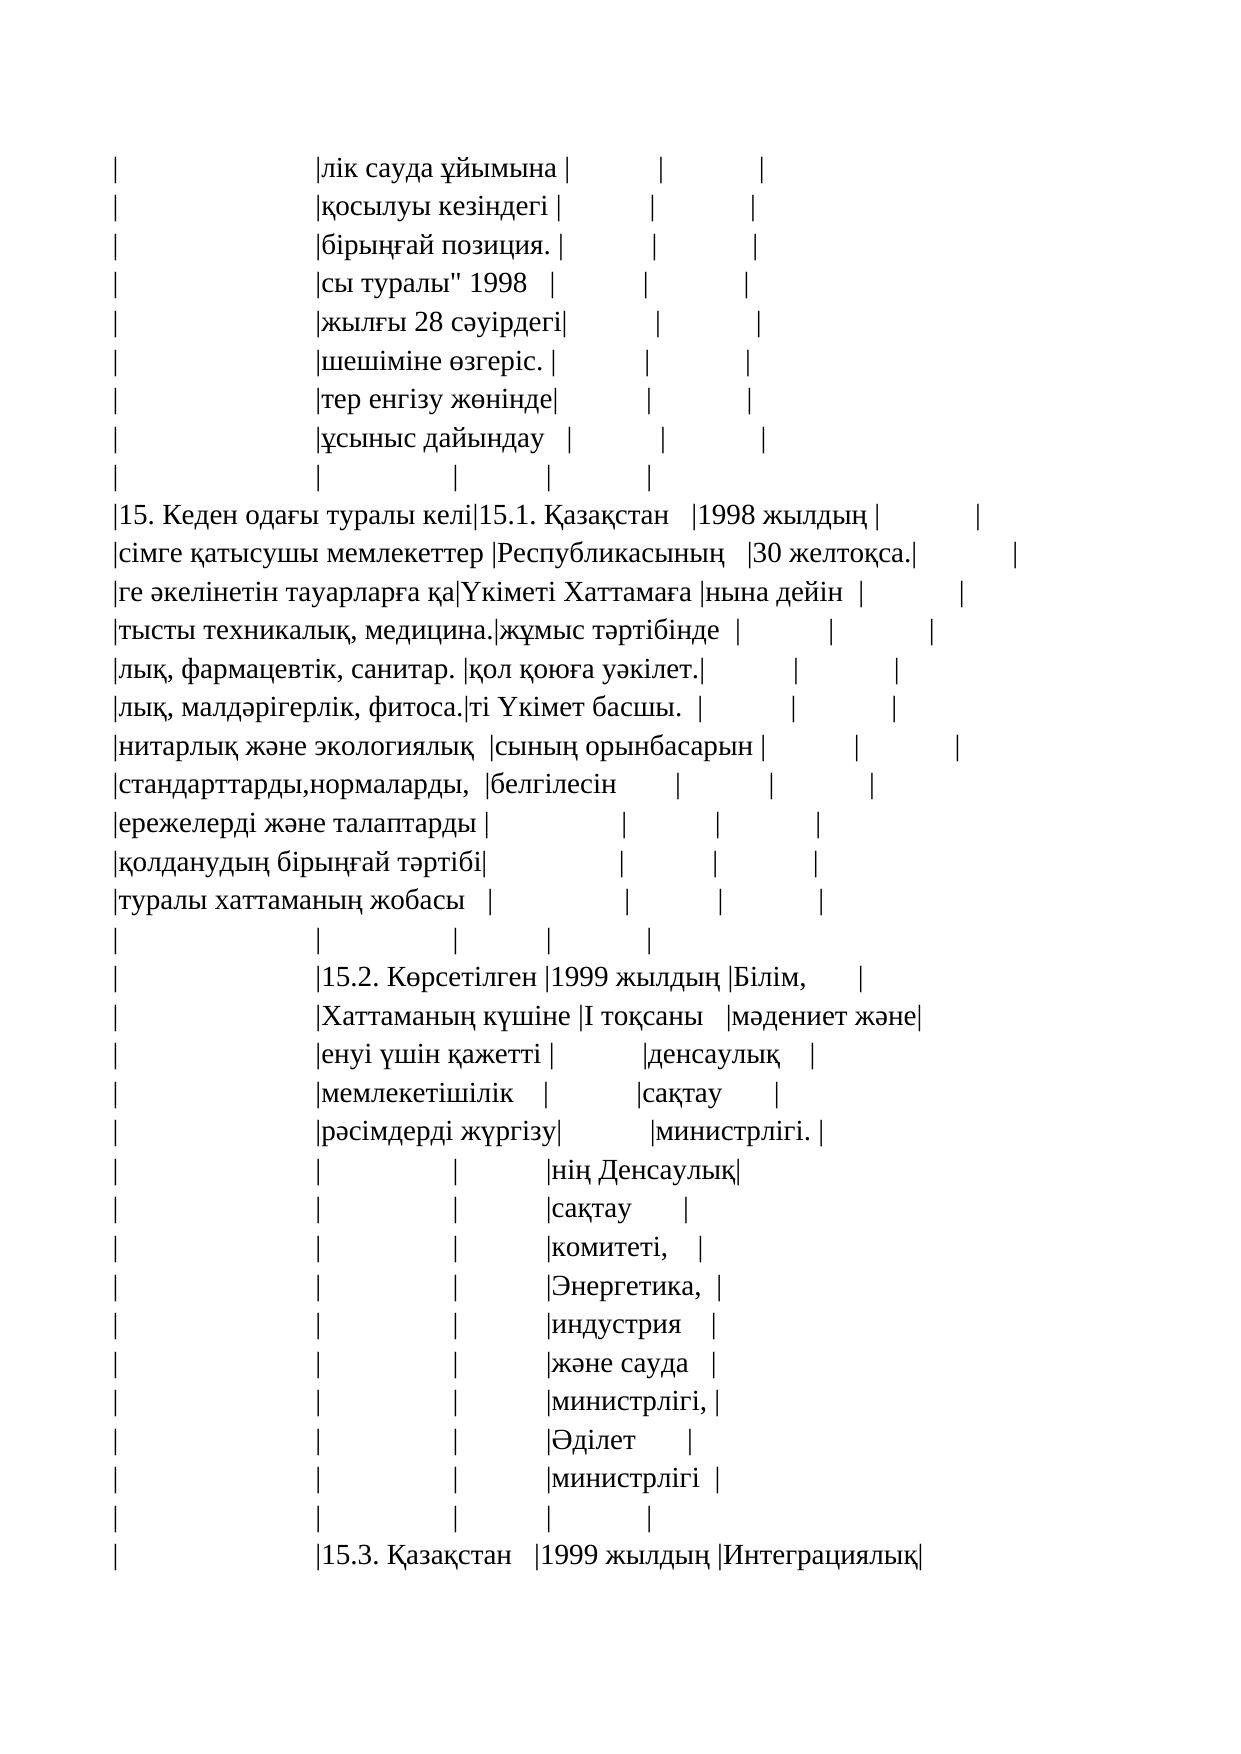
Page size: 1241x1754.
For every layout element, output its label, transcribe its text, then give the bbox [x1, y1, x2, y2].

text | | | |нің Денсаулық| [112, 1152, 1128, 1186]
text | | | | | [112, 1499, 1128, 1532]
text | | | |министрлігі, | [112, 1383, 1128, 1417]
text |қолданудың бірыңғай тәртібі| | | | [112, 844, 1128, 877]
text | | | |комитеті, | [112, 1229, 1128, 1263]
text | |жылғы 28 сәуірдегі| | | [112, 304, 1128, 338]
text | |лік сауда ұйымына | | | [112, 150, 1128, 183]
text | |шешіміне өзгеріс. | | | [112, 343, 1128, 376]
text |сімге қатысушы мемлекеттер |Республикасының |30 желтоқса.| | [112, 535, 1128, 569]
text | |тер енгізу жөнінде| | | [112, 381, 1128, 415]
text | |15.2. Көрсетілген |1999 жылдың |Білім, | [112, 959, 1128, 993]
text | |Хаттаманың күшіне |I тоқсаны |мәдениет және| [112, 998, 1128, 1031]
text |стандарттарды,нормаларды, |белгілесін | | | [112, 767, 1128, 800]
text |15. Кеден одағы туралы келі|15.1. Қазақстан |1998 жылдың | | [112, 497, 1128, 530]
text | |15.3. Қазақстан |1999 жылдың |Интеграциялық| [112, 1537, 1128, 1571]
text | |сы туралы" 1998 | | | [112, 266, 1128, 299]
text |ге әкелінетін тауарларға қа|Үкіметі Хаттамаға |нына дейін | | [112, 574, 1128, 607]
text | | | |және сауда | [112, 1345, 1128, 1378]
text | | | |Энергетика, | [112, 1268, 1128, 1301]
text | |рәсімдерді жүргізу| |министрлігі. | [112, 1113, 1128, 1147]
text | |ұсыныс дайындау | | | [112, 420, 1128, 453]
text | | | |Әділет | [112, 1422, 1128, 1455]
text | |мемлекетішілік | |сақтау | [112, 1075, 1128, 1108]
text |тысты техникалық, медицина.|жұмыс тәртібінде | | | [112, 612, 1128, 646]
text | | | |сақтау | [112, 1191, 1128, 1224]
text | | | |индустрия | [112, 1306, 1128, 1340]
text |лық, фармацевтік, санитар. |қол қоюға уәкілет.| | | [112, 651, 1128, 684]
text |нитарлық және экологиялық |сының орынбасарын | | | [112, 728, 1128, 762]
text |туралы хаттаманың жобасы | | | | [112, 882, 1128, 916]
text | |қосылуы кезіндегі | | | [112, 188, 1128, 222]
text | |бірыңғай позиция. | | | [112, 227, 1128, 261]
text |лық, малдәрігерлік, фитоса.|ті Үкімет басшы. | | | [112, 689, 1128, 723]
text | |енуі үшін қажетті | |денсаулық | [112, 1036, 1128, 1070]
text | | | |министрлігі | [112, 1460, 1128, 1494]
text | | | | | [112, 458, 1128, 492]
text |ережелерді және талаптарды | | | | [112, 805, 1128, 839]
text | | | | | [112, 921, 1128, 954]
